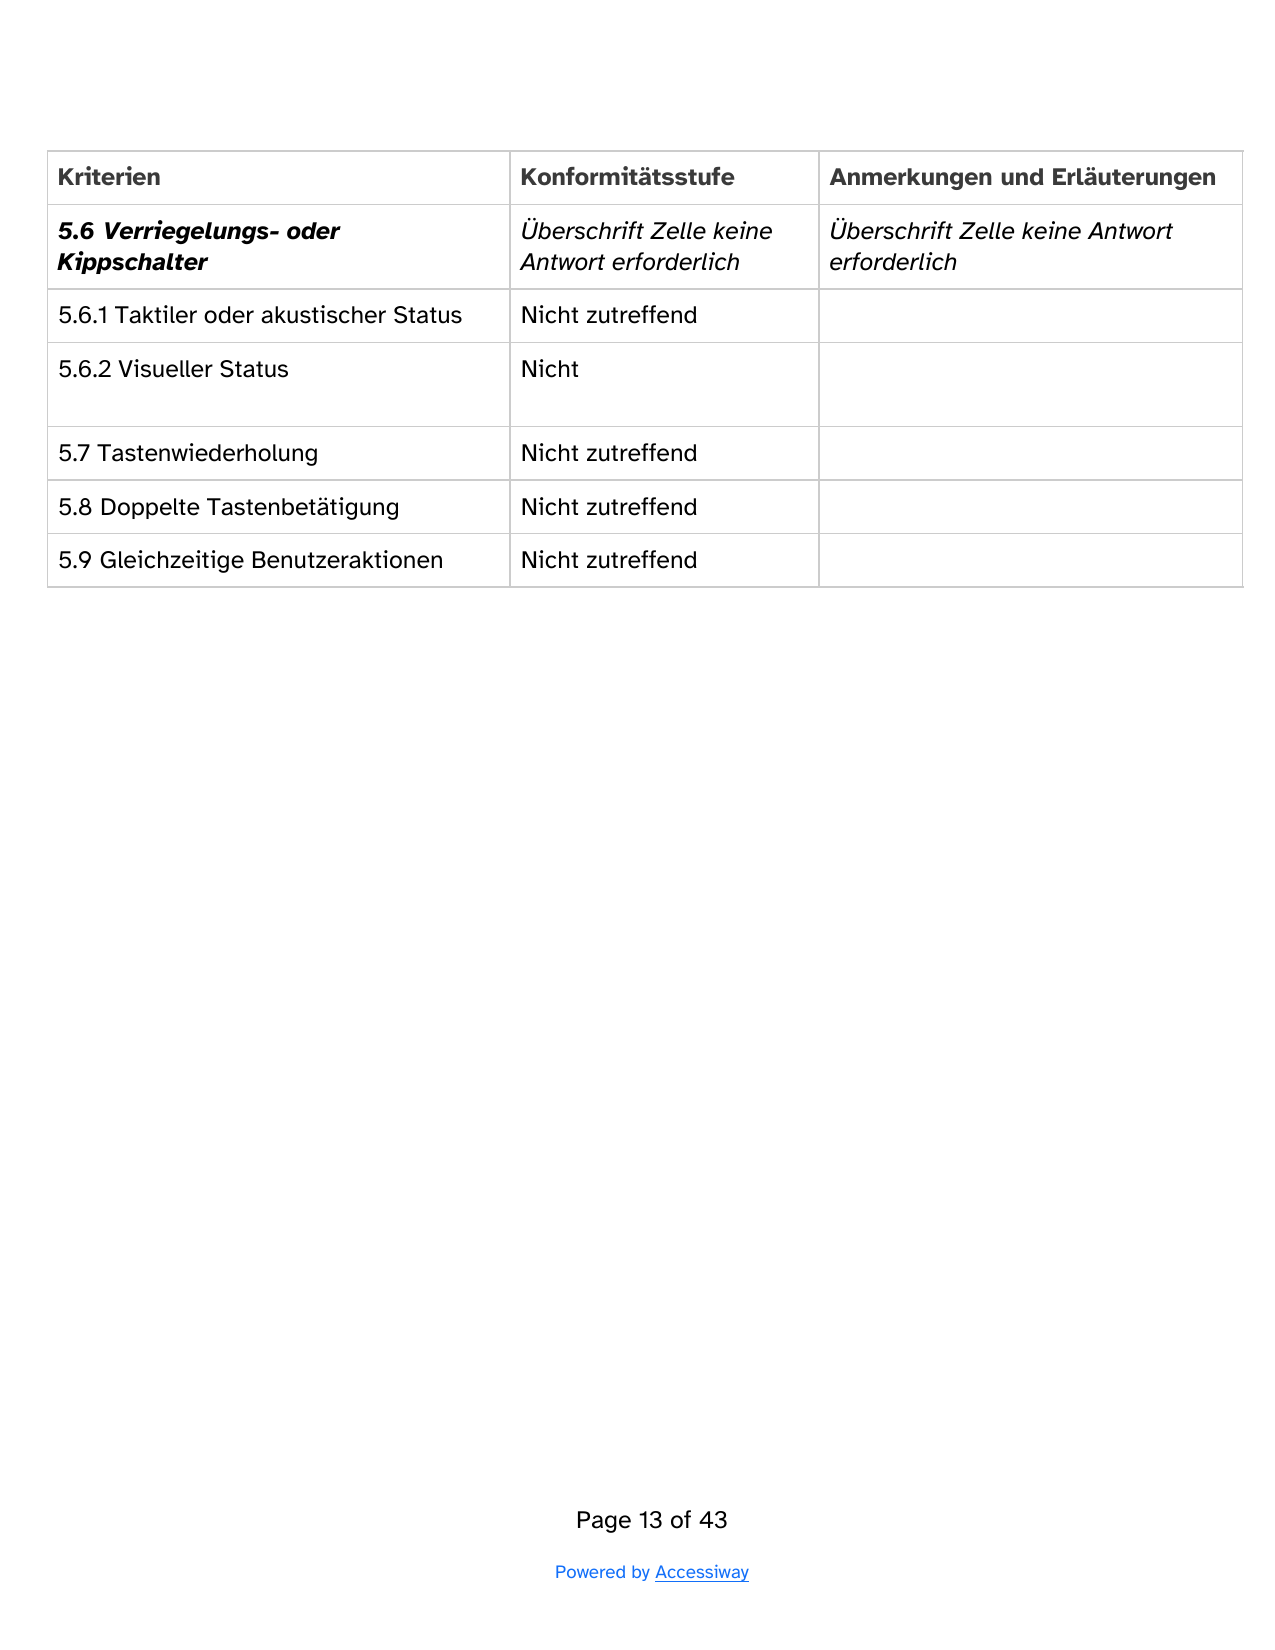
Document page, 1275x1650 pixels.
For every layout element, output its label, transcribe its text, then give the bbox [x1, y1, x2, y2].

table_cell 5.8 Doppelte Tastenbetätigung [48, 481, 509, 533]
table_header Kriterien [48, 152, 509, 203]
table_header Anmerkungen und Erläuterungen [820, 152, 1242, 203]
table_cell Nicht zutreffend [511, 534, 818, 586]
table_cell Nicht zutreffend [511, 290, 818, 341]
table_cell [820, 343, 1242, 426]
table_cell 5.6.1 Taktiler oder akustischer Status [48, 290, 509, 341]
table_cell 5.6.2 Visueller Status [48, 343, 509, 426]
table_cell [820, 534, 1242, 586]
table_cell Nicht zutreffend [511, 427, 818, 479]
table_cell 5.9 Gleichzeitige Benutzeraktionen [48, 534, 509, 586]
table_cell 5.7 Tastenwiederholung [48, 427, 509, 479]
table_cell Nicht zutreffend [511, 481, 818, 533]
table_header Konformitätsstufe [511, 152, 818, 203]
table_cell 5.6 Verriegelungs- oder Kippschalter [48, 205, 509, 288]
table_cell [820, 290, 1242, 341]
table_cell Nicht [511, 343, 818, 426]
table_cell [820, 427, 1242, 479]
table_cell [820, 481, 1242, 533]
table_cell Überschrift Zelle keine Antwort erforderlich [511, 205, 818, 288]
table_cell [820, 205, 1242, 288]
